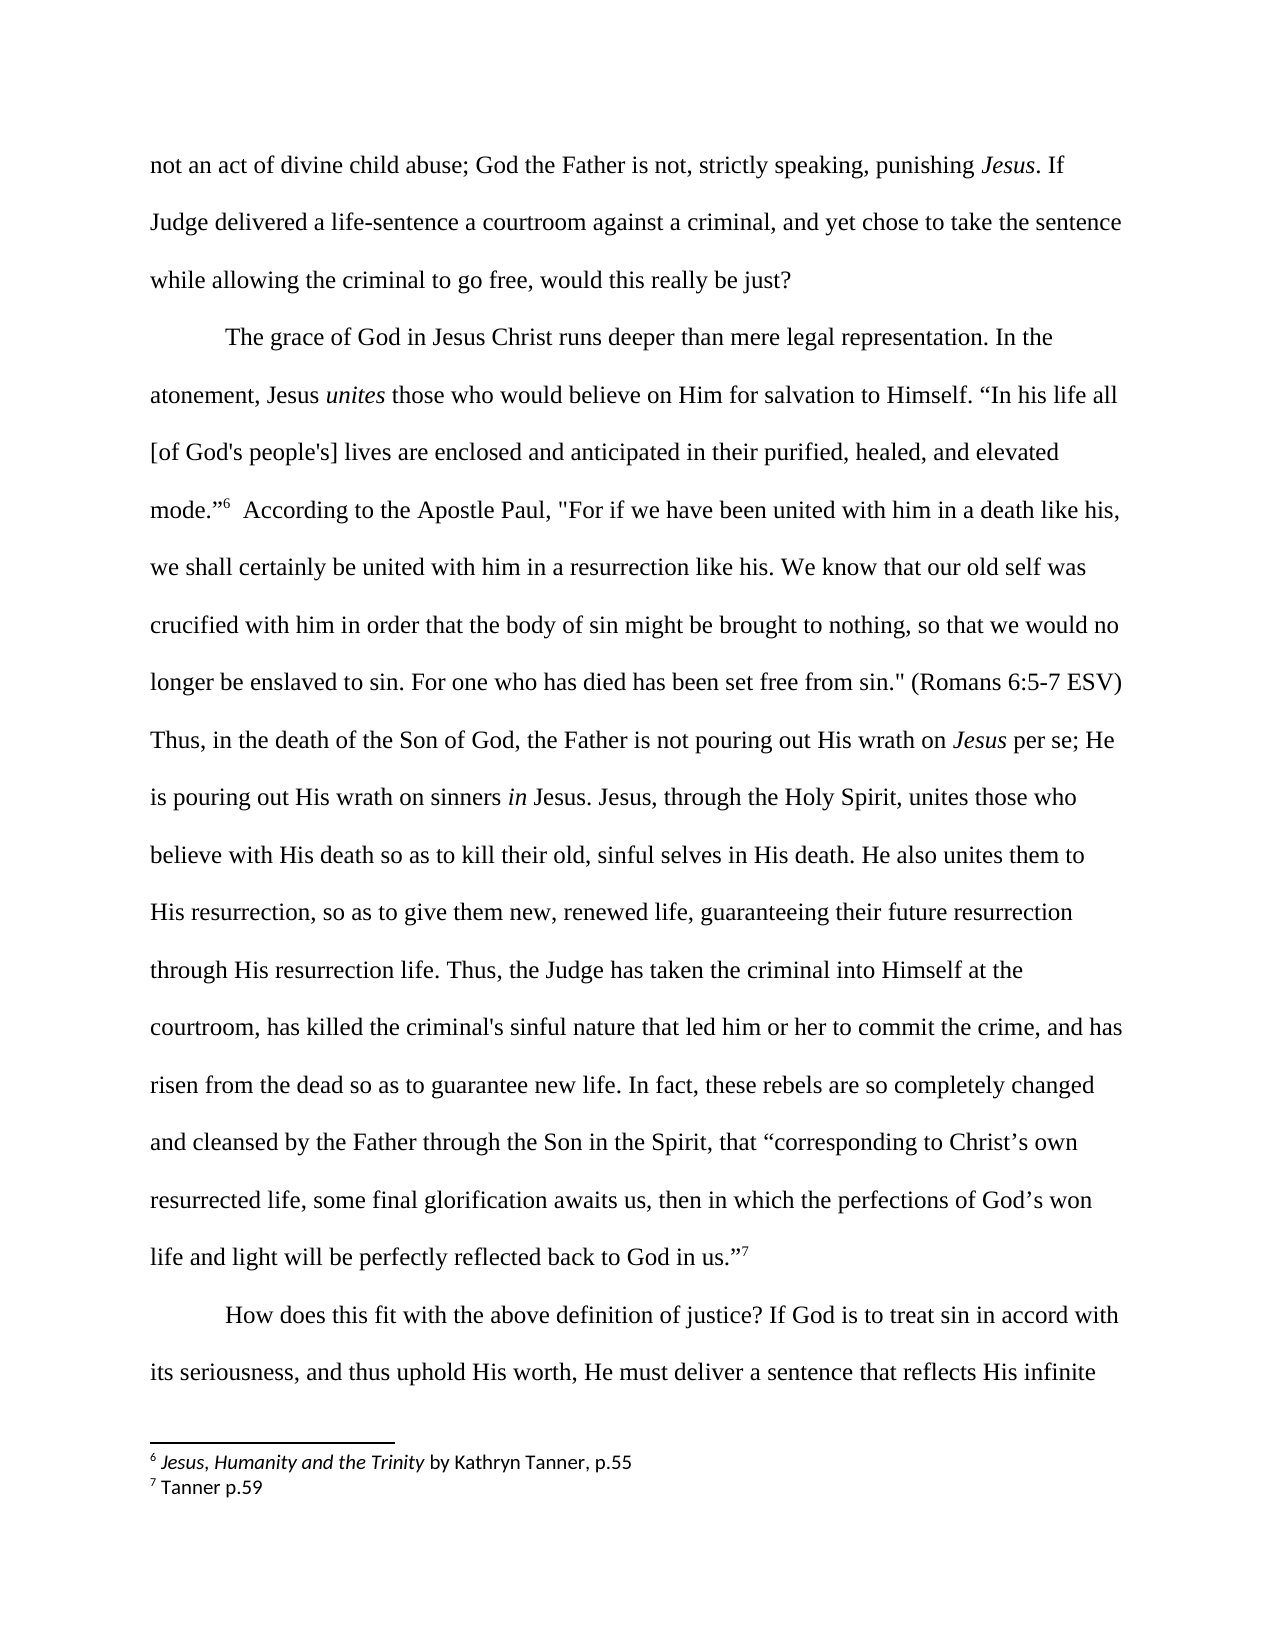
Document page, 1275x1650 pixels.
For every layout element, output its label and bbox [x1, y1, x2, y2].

text [150, 150, 1125, 1386]
